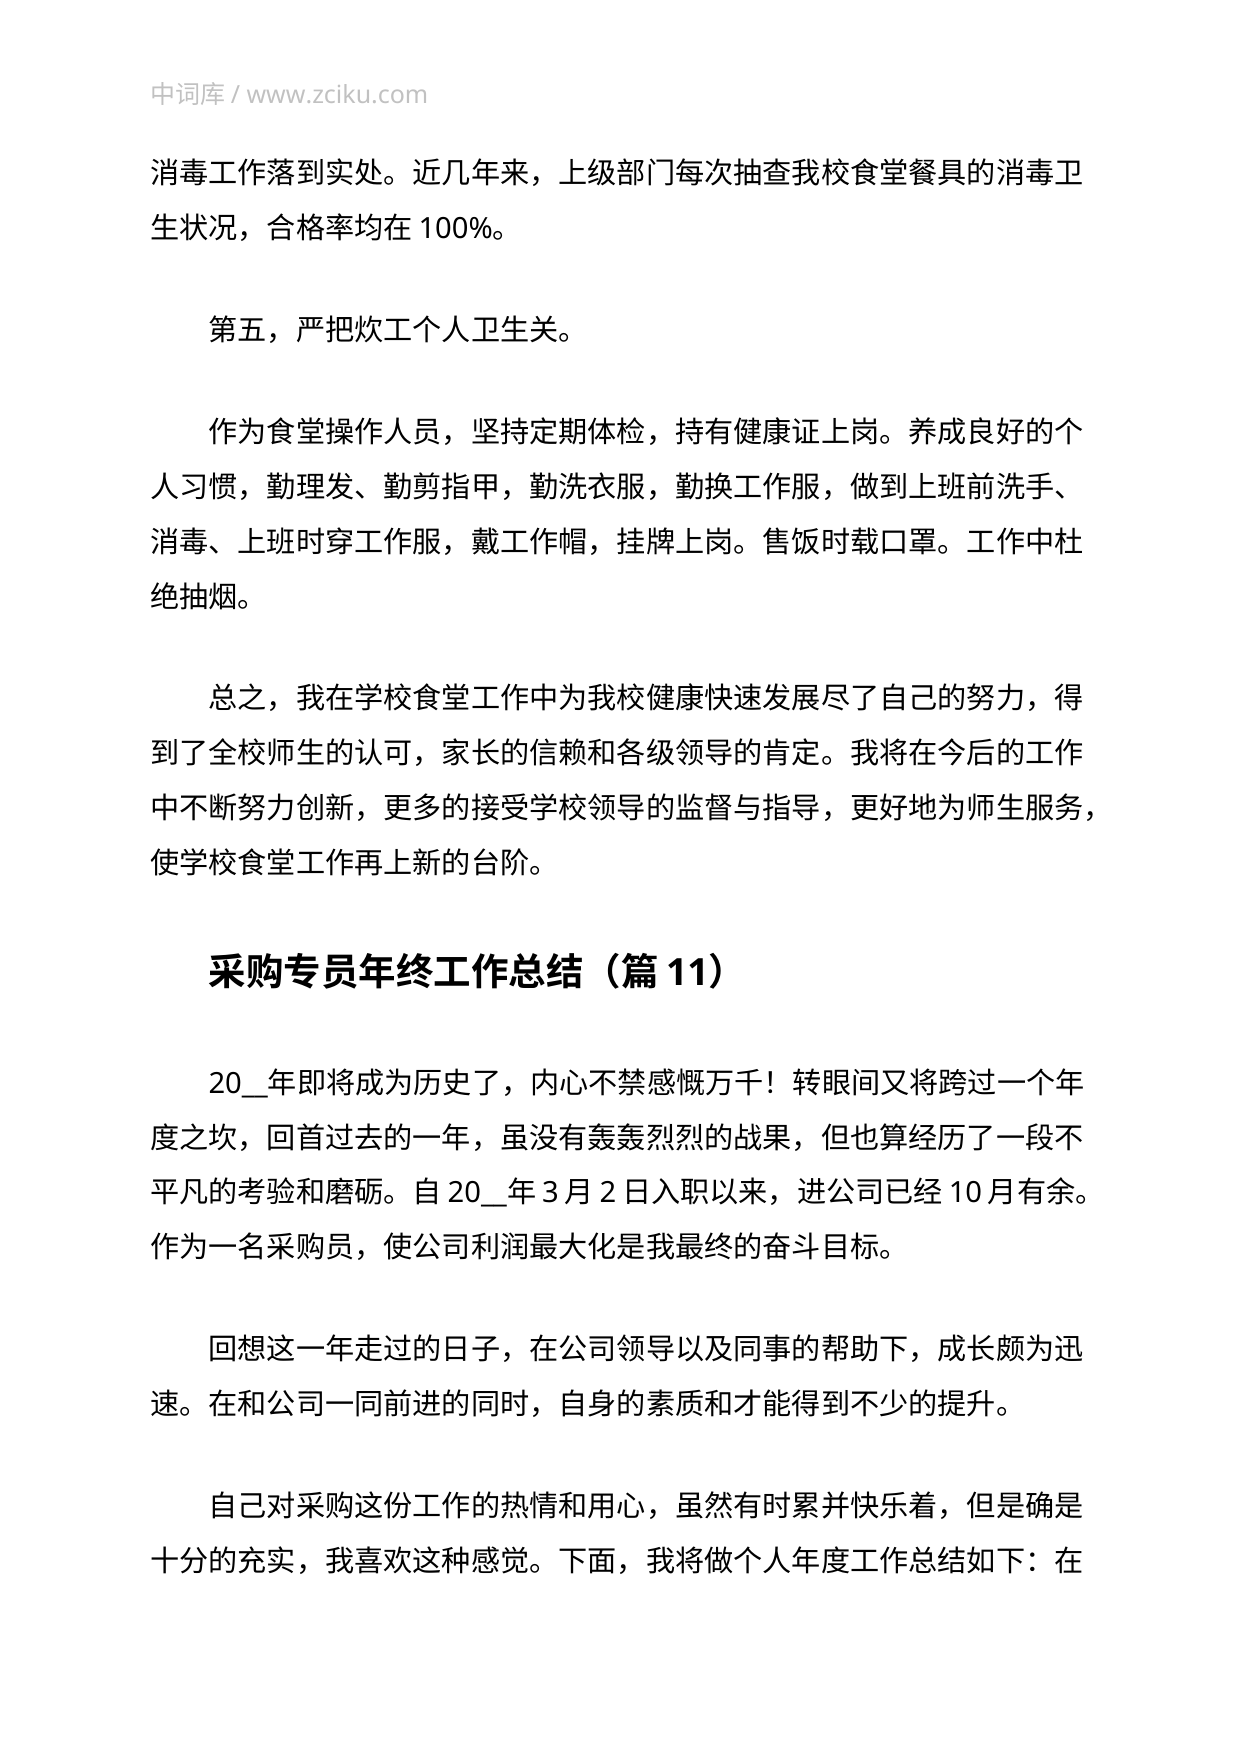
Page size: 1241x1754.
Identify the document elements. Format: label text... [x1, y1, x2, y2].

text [150, 1482, 1090, 1580]
text 回想这一年走过的日子，在公司领导以及同事的帮助下，成长颇为迅速。在和公司一同前进的同时，自身的素质和才能得到不少的提升。 [150, 1326, 1090, 1423]
text 20__年即将成为历史了，内心不禁感慨万千！转眼间又将跨过一个年度之坎，回首过去的一年，虽没有轰轰烈烈的战果，但也算经历了一段不平凡的考验和磨砺。自20__年3月2日入职以来，进公司已经10月有余。作为一名采购员，使公司利润最大化是我最终的奋斗目标。 [150, 1059, 1090, 1266]
text 总之，我在学校食堂工作中为我校健康快速发展尽了自己的努力，得到了全校师生的认可，家长的信赖和各级领导的肯定。我将在今后的工作中不断努力创新，更多的接受学校领导的监督与指导，更好地为师生服务，使学校食堂工作再上新的台阶。 [150, 675, 1090, 882]
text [150, 150, 1090, 247]
text 第五，严把炊工个人卫生关。 [150, 307, 1090, 349]
text 采购专员年终工作总结（篇11） [150, 942, 1090, 996]
text 作为食堂操作人员，坚持定期体检，持有健康证上岗。养成良好的个人习惯，勤理发、勤剪指甲，勤洗衣服，勤换工作服，做到上班前洗手、消毒、上班时穿工作服，戴工作帽，挂牌上岗。售饭时载口罩。工作中杜绝抽烟。 [150, 409, 1090, 616]
